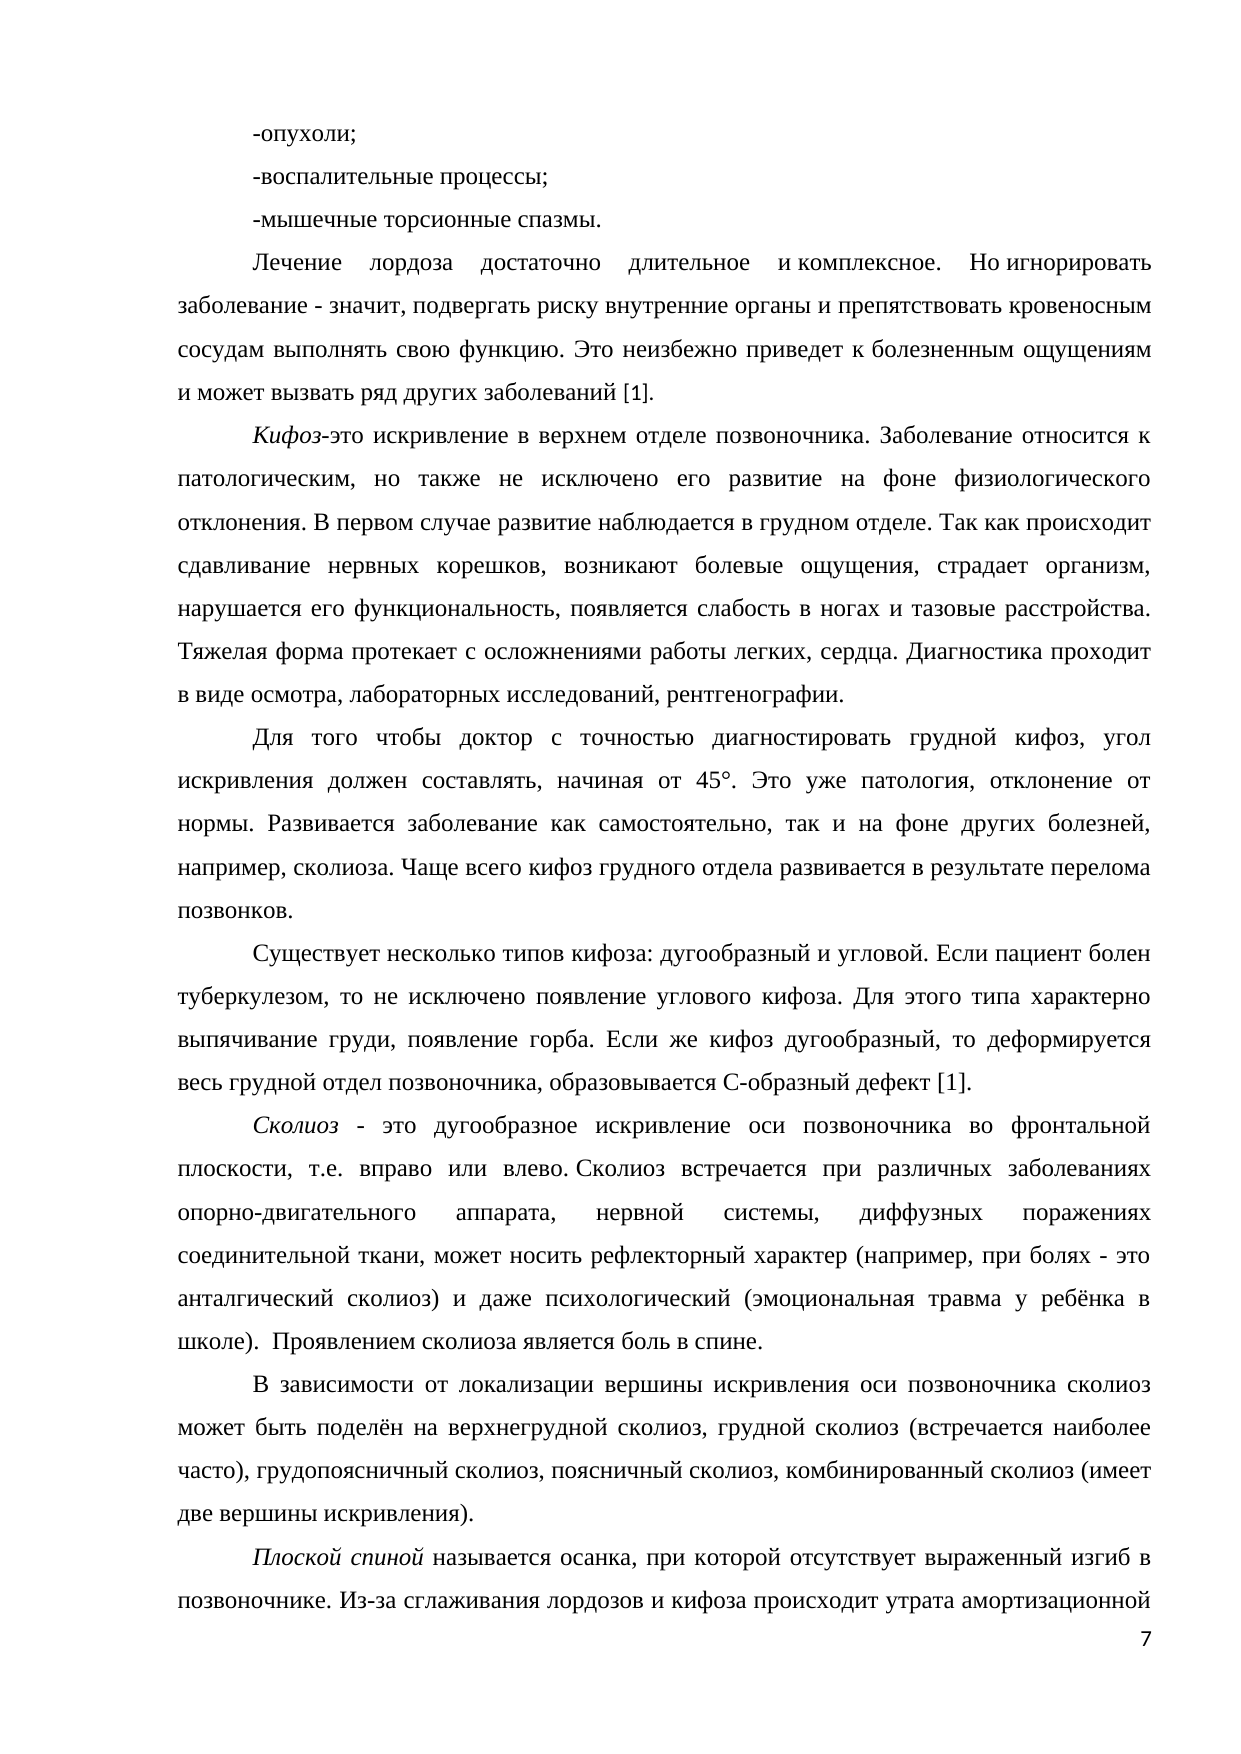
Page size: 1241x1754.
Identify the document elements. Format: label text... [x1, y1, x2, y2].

text -опухоли; [177, 118, 1152, 147]
text Для того чтобы доктор с точностью диагностировать грудной кифоз, угол искривления должен составлять, начиная от 45°. Это уже патология, отклонение от нормы. Развивается заболевание как самостоятельно, так и на фоне других болезней, например, сколиоза. Чаще всего кифоз грудного отдела развивается в результате перелома позвонков. [177, 722, 1152, 923]
text Кифоз-это искривление в верхнем отделе позвоночника. Заболевание относится к патологическим, но также не исключено его развитие на фоне физиологического отклонения. В первом случае развитие наблюдается в грудном отделе. Так как происходит сдавливание нервных корешков, возникают болевые ощущения, страдает организм, нарушается его функциональность, появляется слабость в ногах и тазовые расстройства. Тяжелая форма протекает с осложнениями работы легких, сердца. Диагностика проходит в виде осмотра, лабораторных исследований, рентгенографии. [177, 420, 1152, 708]
text Сколиоз - это дугообразное искривление оси позвоночника во фронтальной плоскости, т.е. вправо или влево. Сколиоз встречается при различных заболеваниях опорно-двигательного аппарата, нервной системы, диффузных поражениях соединительной ткани, может носить рефлекторный характер (например, при болях - это анталгический сколиоз) и даже психологический (эмоциональная травма у ребёнка в школе). Проявлением сколиоза является боль в спине. [177, 1110, 1152, 1355]
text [177, 1542, 1152, 1585]
text -воспалительные процессы; [177, 161, 1152, 190]
text Существует несколько типов кифоза: дугообразный и угловой. Если пациент болен туберкулезом, то не исключено появление углового кифоза. Для этого типа характерно выпячивание груди, появление горба. Если же кифоз дугообразный, то деформируется весь грудной отдел позвоночника, образовывается C-образный дефект [1]. [177, 938, 1152, 1096]
text -мышечные торсионные спазмы. [177, 204, 1152, 233]
text В зависимости от локализации вершины искривления оси позвоночника сколиоз может быть поделён на верхнегрудной сколиоз, грудной сколиоз (встречается наиболее часто), грудопоясничный сколиоз, поясничный сколиоз, комбинированный сколиоз (имеет две вершины искривления). [177, 1369, 1152, 1527]
text Лечение лордоза достаточно длительное и комплексное. Но игнорировать заболевание - значит, подвергать риску внутренние органы и препятствовать кровеносным сосудам выполнять свою функцию. Это неизбежно приведет к болезненным ощущениям и может вызвать ряд других заболеваний [1]. [177, 247, 1152, 406]
